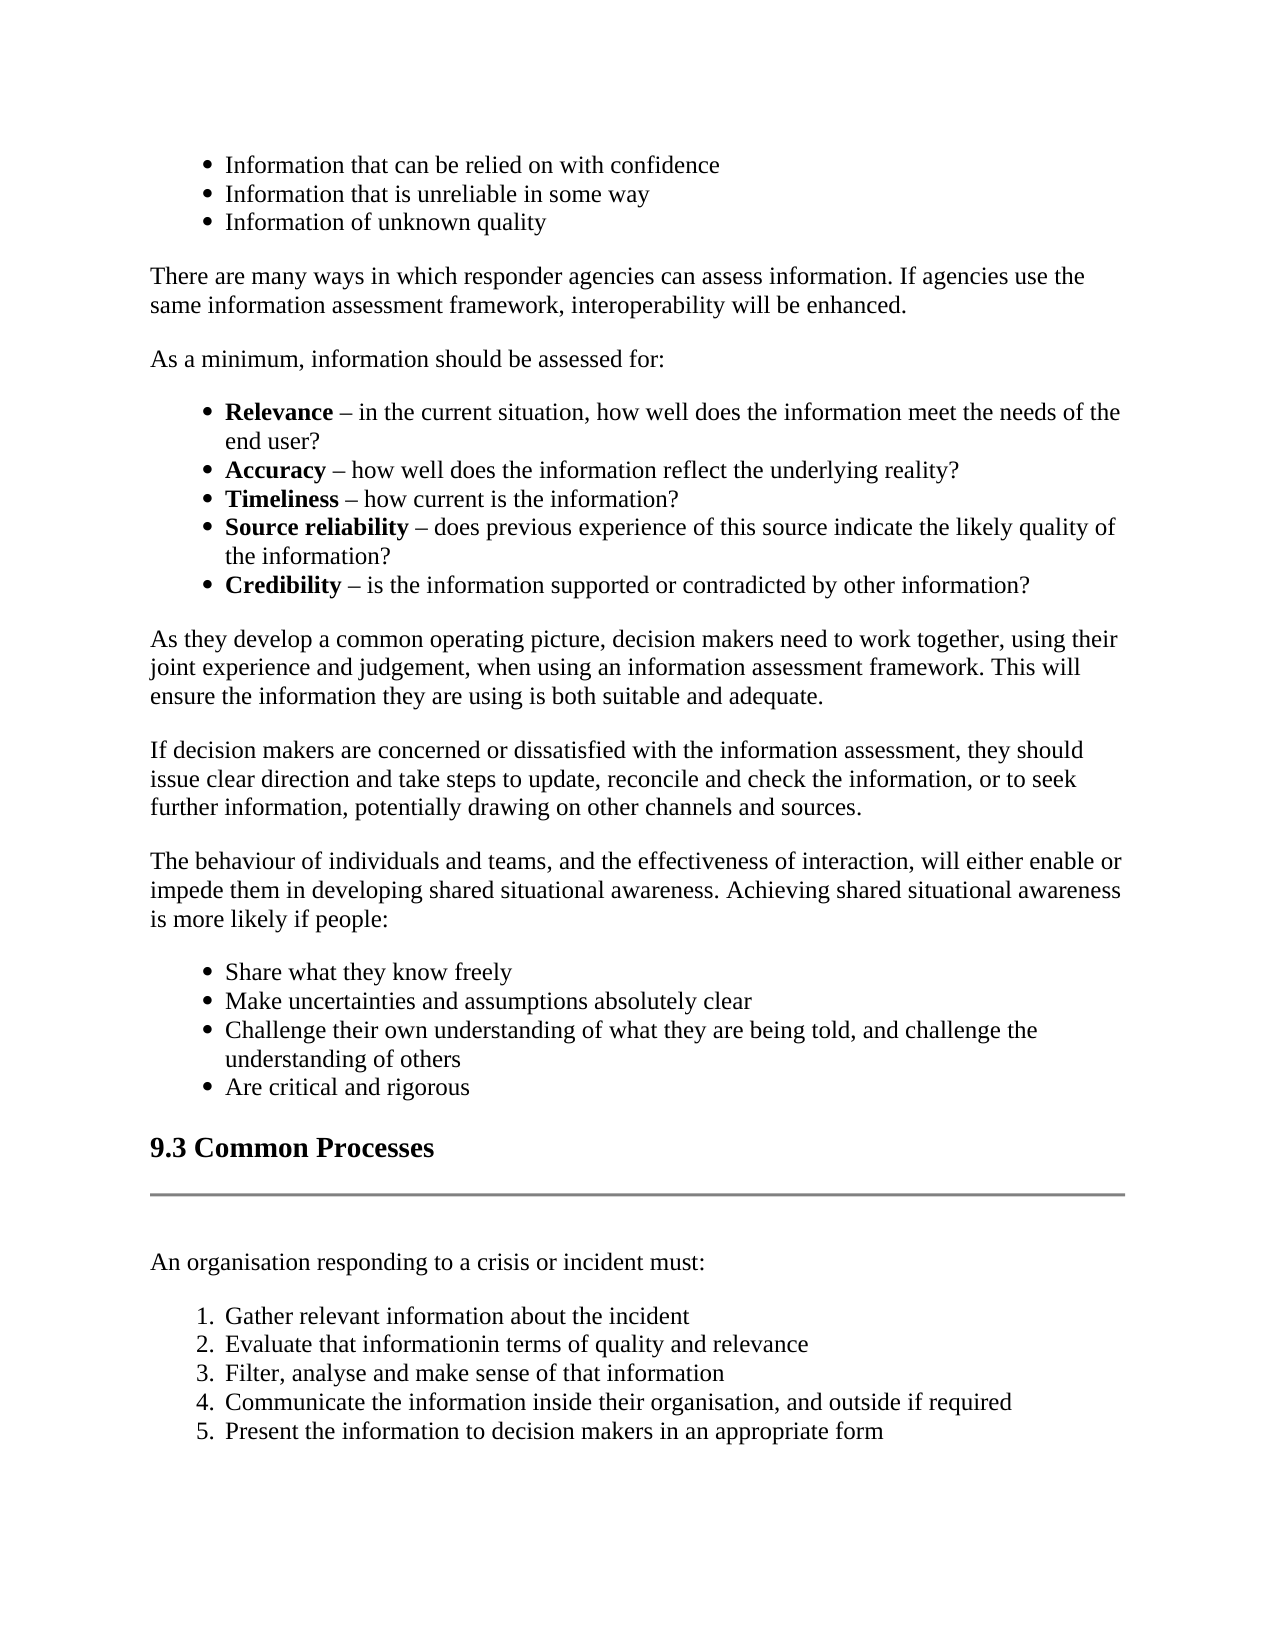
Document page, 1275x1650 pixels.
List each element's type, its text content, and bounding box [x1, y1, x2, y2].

list Challenge their own understanding of what they are being told, and challenge the understanding of others [203, 1015, 1125, 1072]
list Information that is unreliable in some way [203, 179, 1125, 207]
list Share what they know freely [203, 957, 1125, 986]
text There are many ways in which responder agencies can assess information. If agencies use the same information assessment framework, interoperability will be enhanced. [150, 261, 1125, 319]
text An organisation responding to a crisis or incident must: [150, 1247, 1125, 1276]
list Information that can be relied on with confidence [203, 150, 1125, 179]
list Timeliness – how current is the information? [203, 484, 1125, 512]
text As they develop a common operating picture, decision makers need to work together, using their joint experience and judgement, when using an information assessment framework. This will ensure the information they are using is both suitable and adequate. [150, 624, 1125, 710]
list Are critical and rigorous [203, 1072, 1125, 1101]
list Accuracy – how well does the information reflect the underlying reality? [203, 455, 1125, 484]
list Relevance – in the current situation, how well does the information meet the needs of the end user? [203, 397, 1125, 455]
list Information of unknown quality [203, 207, 1125, 236]
list Communicate the information inside their organisation, and outside if required [196, 1387, 1125, 1416]
subtitle 9.3 Common Processes [150, 1131, 1125, 1164]
text As a minimum, information should be assessed for: [150, 344, 1125, 372]
list Source reliability – does previous experience of this source indicate the likely quality of the information? [203, 512, 1125, 570]
list Make uncertainties and assumptions absolutely clear [203, 986, 1125, 1015]
text If decision makers are concerned or dissatisfied with the information assessment, they should issue clear direction and take steps to update, reconcile and check the information, or to seek further information, potentially drawing on other channels and sources. [150, 735, 1125, 821]
list Filter, analyse and make sense of that information [196, 1358, 1125, 1387]
list Evaluate that informationin terms of quality and relevance [196, 1329, 1125, 1358]
list Credibility – is the information supported or contradicted by other information? [203, 570, 1125, 599]
list Present the information to decision makers in an appropriate form [196, 1416, 1125, 1444]
list Gather relevant information about the incident [196, 1301, 1125, 1329]
text The behaviour of individuals and teams, and the effectiveness of interaction, will either enable or impede them in developing shared situational awareness. Achieving shared situational awareness is more likely if people: [150, 846, 1125, 932]
